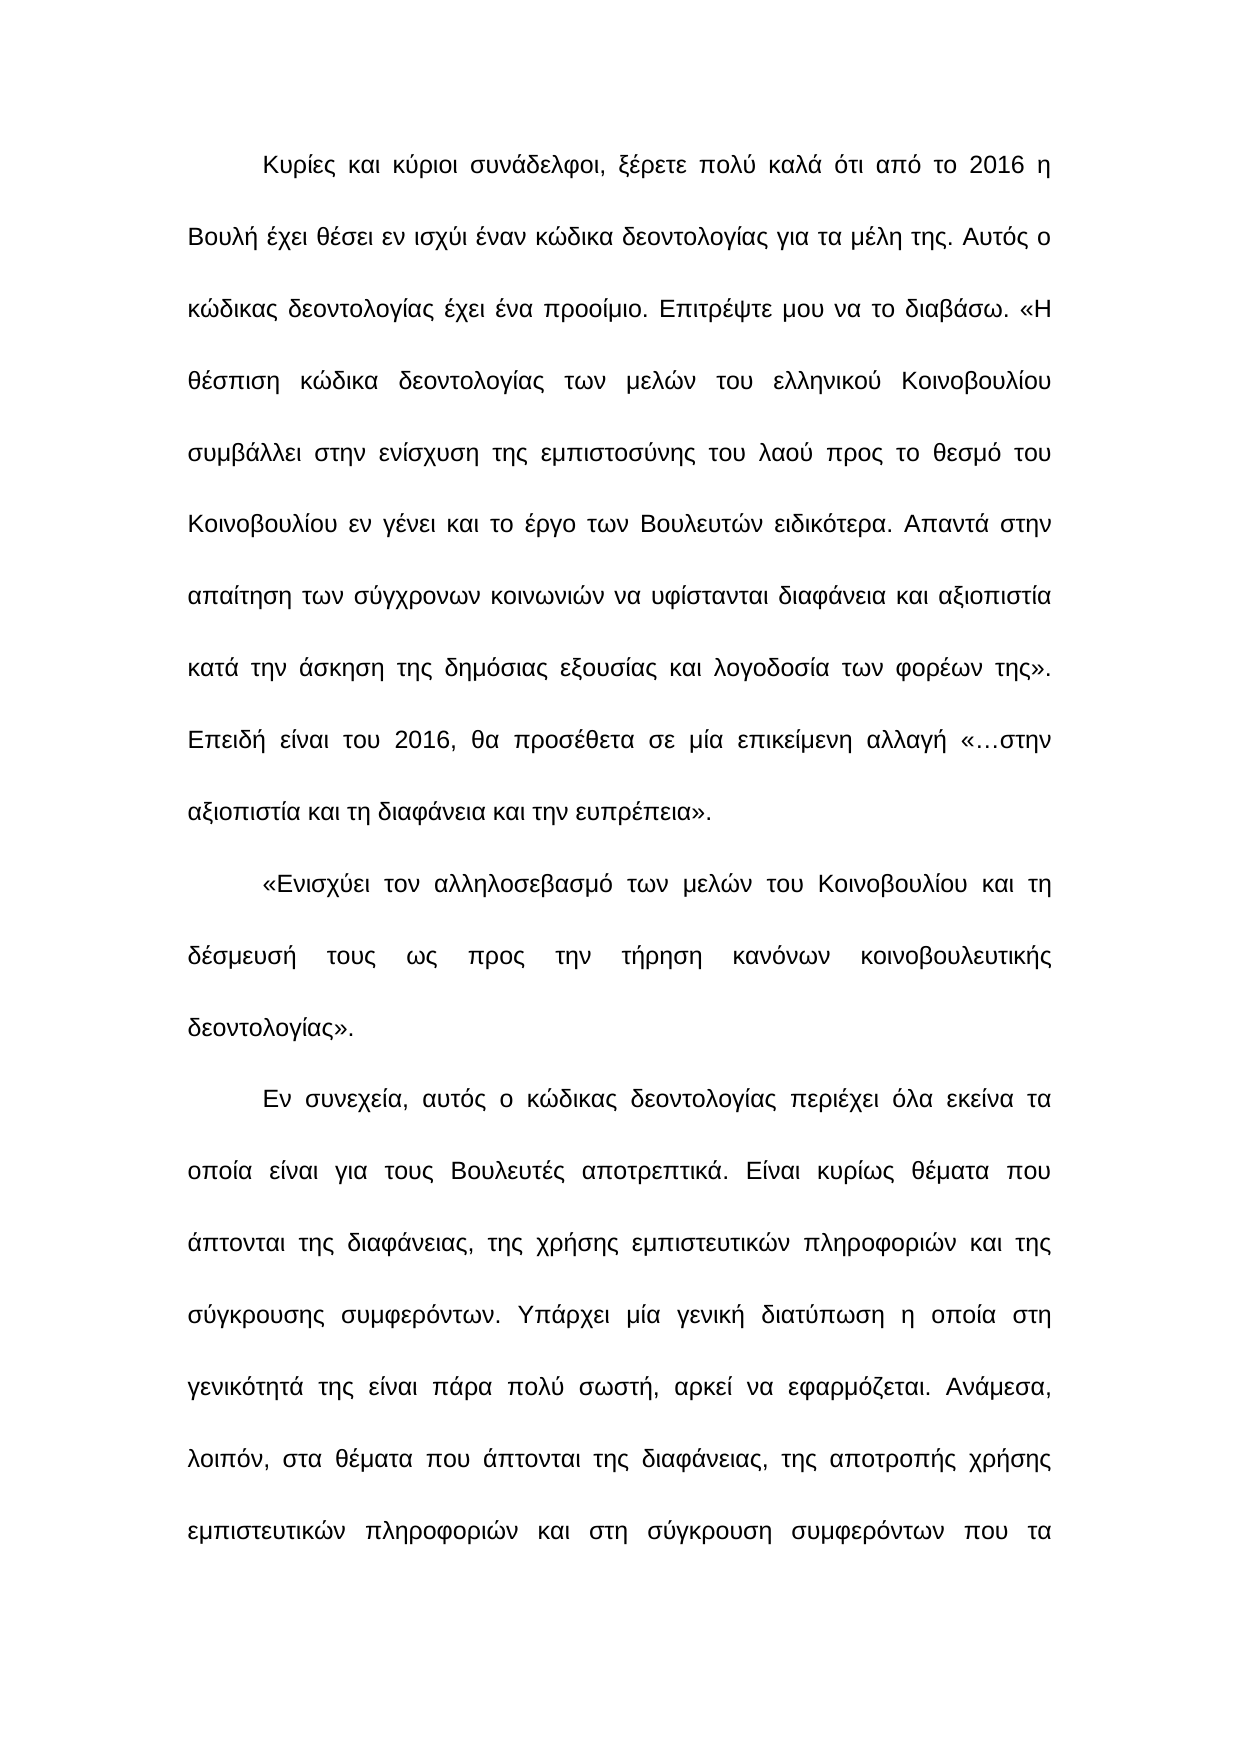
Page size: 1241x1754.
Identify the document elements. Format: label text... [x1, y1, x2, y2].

text «Ενισχύει τον αλληλοσεβασμό των μελών του Κοινοβουλίου και τη δέσμευσή τους ως προς την τήρηση κανόνων κοινοβουλευτικής δεοντολογίας». [187, 869, 1053, 1041]
text Κυρίες και κύριοι συνάδελφοι, ξέρετε πολύ καλά ότι από το 2016 η Βουλή έχει θέσει εν ισχύι έναν κώδικα δεοντολογίας για τα μέλη της. Αυτός ο κώδικας δεοντολογίας έχει ένα προοίμιο. Επιτρέψτε μου να το διαβάσω. «Η θέσπιση κώδικα δεοντολογίας των μελών του ελληνικού Κοινοβουλίου συμβάλλει στην ενίσχυση της εμπιστοσύνης του λαού προς το θεσμό του Κοινοβουλίου εν γένει και το έργο των Βουλευτών ειδικότερα. Απαντά στην απαίτηση των σύγχρονων κοινωνιών να υφίστανται διαφάνεια και αξιοπιστία κατά την άσκηση της δημόσιας εξουσίας και λογοδοσία των φορέων της». Επειδή είναι του 2016, θα προσέθετα σε μία επικείμενη αλλαγή «…στην αξιοπιστία και τη διαφάνεια και την ευπρέπεια». [187, 150, 1053, 826]
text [187, 1084, 1053, 1544]
